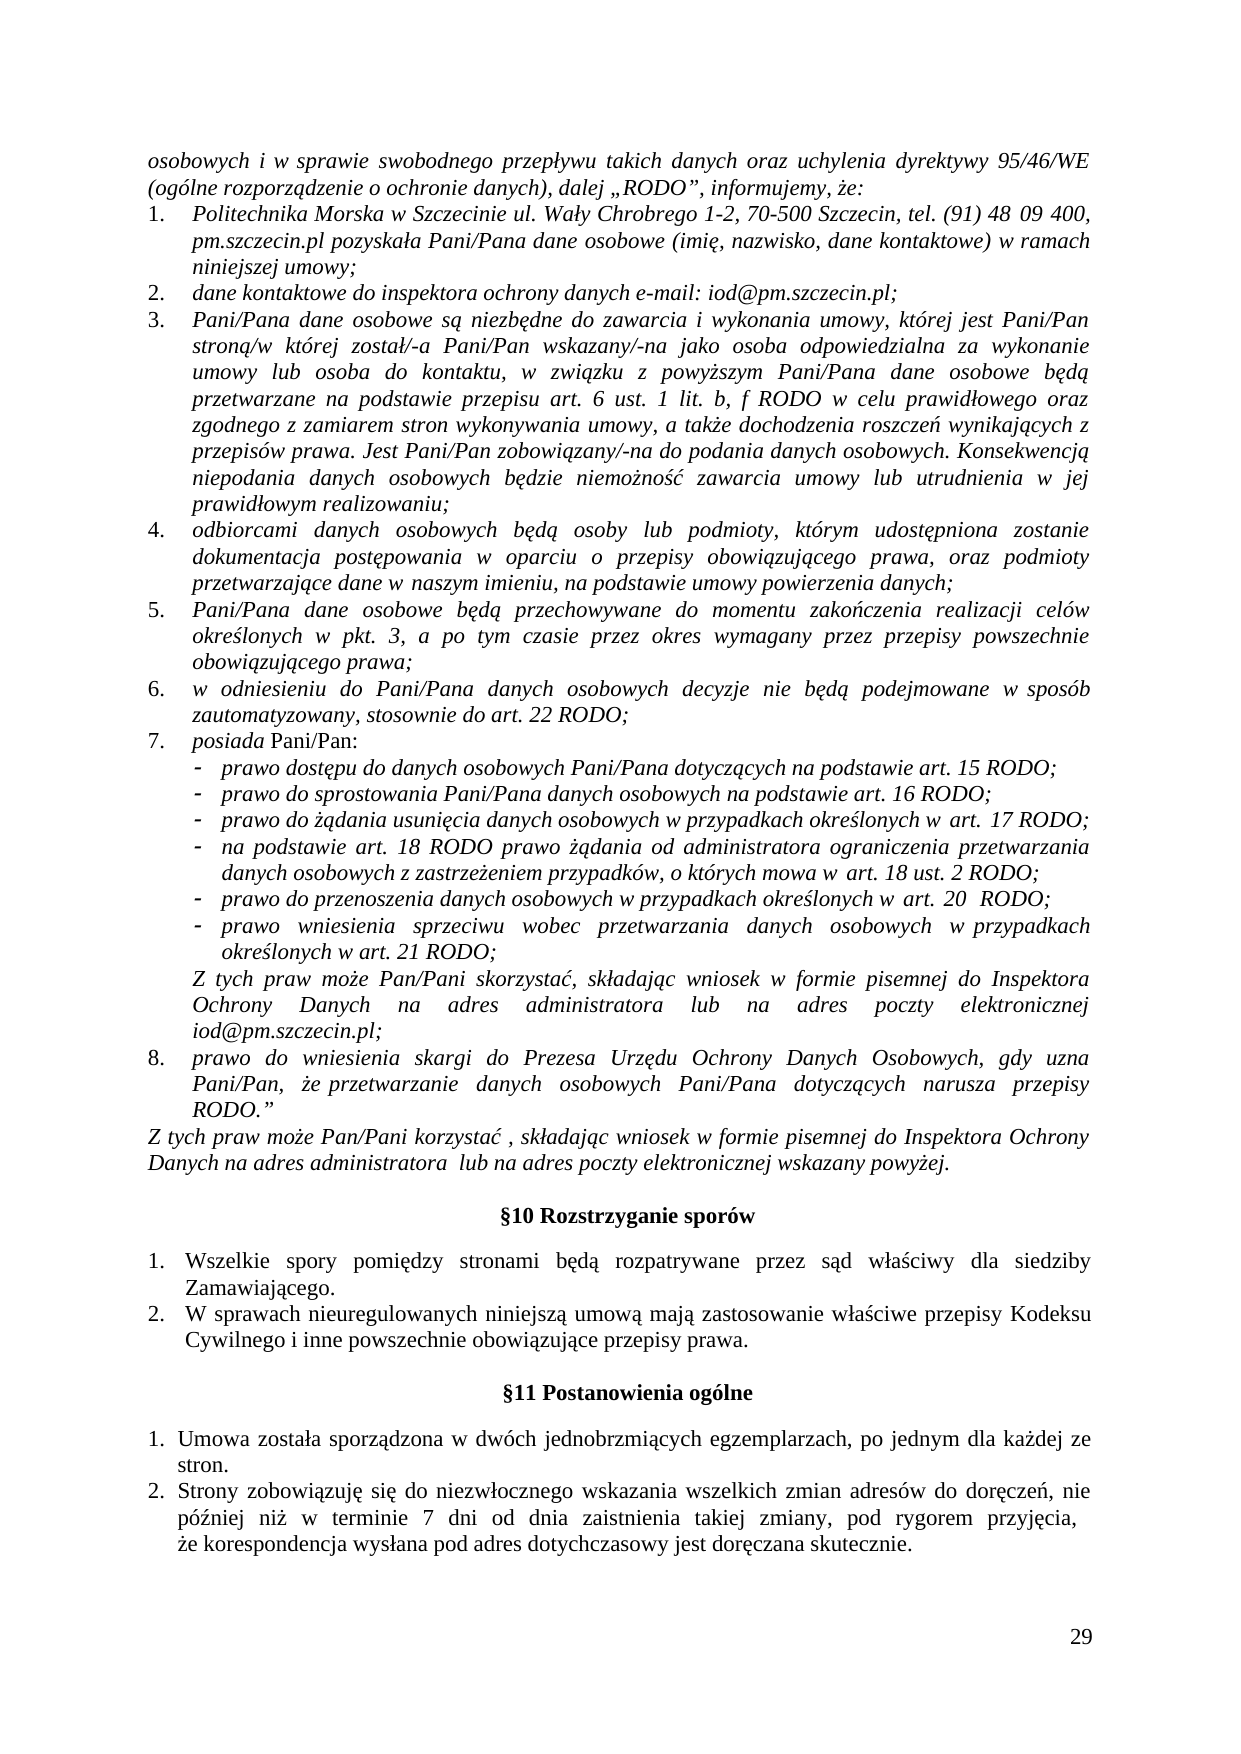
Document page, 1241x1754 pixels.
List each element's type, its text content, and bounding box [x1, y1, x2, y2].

text §11 Postanowienia ogólne [162, 1379, 1093, 1405]
list dane kontaktowe do inspektora ochrony danych e-mail: iod@pm.szczecin.pl; [148, 279, 1093, 306]
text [148, 148, 1093, 200]
list W sprawach nieuregulowanych niniejszą umową mają zastosowanie właściwe przepisy Kodeksu Cywilnego i inne powszechnie obowiązujące przepisy prawa. [148, 1300, 1093, 1353]
list Pani/Pana dane osobowe są niezbędne do zawarcia i wykonania umowy, której jest Pani/Pan stroną/w której został/-a Pani/Pan wskazany/-na jako osoba odpowiedzialna za wykonanie umowy lub osoba do kontaktu, w związku z powyższym Pani/Pana dane osobowe będą przetwarzane na podstawie przepisu art. 6 ust. 1 lit. b, f RODO w celu prawidłowego oraz zgodnego z zamiarem stron wykonywania umowy, a także dochodzenia roszczeń wynikających z przepisów prawa. Jest Pani/Pan zobowiązany/-na do podania danych osobowych. Konsekwencją niepodania danych osobowych będzie niemożność zawarcia umowy lub utrudnienia w jej prawidłowym realizowaniu; [148, 306, 1093, 517]
list w odniesieniu do Pani/Pana danych osobowych decyzje nie będą podejmowane w sposób zautomatyzowany, stosownie do art. 22 RODO; [148, 675, 1093, 727]
list Strony zobowiązuję się do niezwłocznego wskazania wszelkich zmian adresów do doręczeń, nie później niż w terminie 7 dni od dnia zaistnienia takiej zmiany, pod rygorem przyjęcia, że korespondencja wysłana pod adres dotychczasowy jest doręczana skutecznie. [148, 1477, 1093, 1556]
list Wszelkie spory pomiędzy stronami będą rozpatrywane przez sąd właściwy dla siedziby Zamawiającego. [148, 1247, 1093, 1300]
list prawo do sprostowania Pani/Pana danych osobowych na podstawie art. 16 RODO; [192, 780, 1093, 806]
text §10 Rozstrzyganie sporów [162, 1202, 1093, 1228]
list prawo do żądania usunięcia danych osobowych w przypadkach określonych w art. 17 RODO; [192, 806, 1093, 833]
list posiada Pani/Pan: [148, 727, 1093, 754]
list na podstawie art. 18 RODO prawo żądania od administratora ograniczenia przetwarzania danych osobowych z zastrzeżeniem przypadków, o których mowa w art. 18 ust. 2 RODO; [192, 833, 1093, 886]
list prawo do wniesienia skargi do Prezesa Urzędu Ochrony Danych Osobowych, gdy uzna Pani/Pan, że przetwarzanie danych osobowych Pani/Pana dotyczących narusza przepisy RODO.” [148, 1044, 1093, 1123]
list Pani/Pana dane osobowe będą przechowywane do momentu zakończenia realizacji celów określonych w pkt. 3, a po tym czasie przez okres wymagany przez przepisy powszechnie obowiązującego prawa; [148, 596, 1093, 675]
text Z tych praw może Pan/Pani skorzystać, składając wniosek w formie pisemnej do Inspektora Ochrony Danych na adres administratora lub na adres poczty elektronicznej iod@pm.szczecin.pl; [192, 964, 1093, 1044]
text Z tych praw może Pan/Pani korzystać , składając wniosek w formie pisemnej do Inspektora Ochrony Danych na adres administratora lub na adres poczty elektronicznej wskazany powyżej. [148, 1123, 1093, 1175]
list Umowa została sporządzona w dwóch jednobrzmiących egzemplarzach, po jednym dla każdej ze stron. [148, 1424, 1093, 1477]
list prawo dostępu do danych osobowych Pani/Pana dotyczących na podstawie art. 15 RODO; [192, 754, 1093, 780]
list Politechnika Morska w Szczecinie ul. Wały Chrobrego 1-2, 70-500 Szczecin, tel. (91) 48 09 400, pm.szczecin.pl pozyskała Pani/Pana dane osobowe (imię, nazwisko, dane kontaktowe) w ramach niniejszej umowy; [148, 200, 1093, 279]
list prawo wniesienia sprzeciwu wobec przetwarzania danych osobowych w przypadkach określonych w art. 21 RODO; [192, 912, 1093, 964]
list odbiorcami danych osobowych będą osoby lub podmioty, którym udostępniona zostanie dokumentacja postępowania w oparciu o przepisy obowiązującego prawa, oraz podmioty przetwarzające dane w naszym imieniu, na podstawie umowy powierzenia danych; [148, 517, 1093, 596]
list prawo do przenoszenia danych osobowych w przypadkach określonych w art. 20 RODO; [192, 886, 1093, 912]
